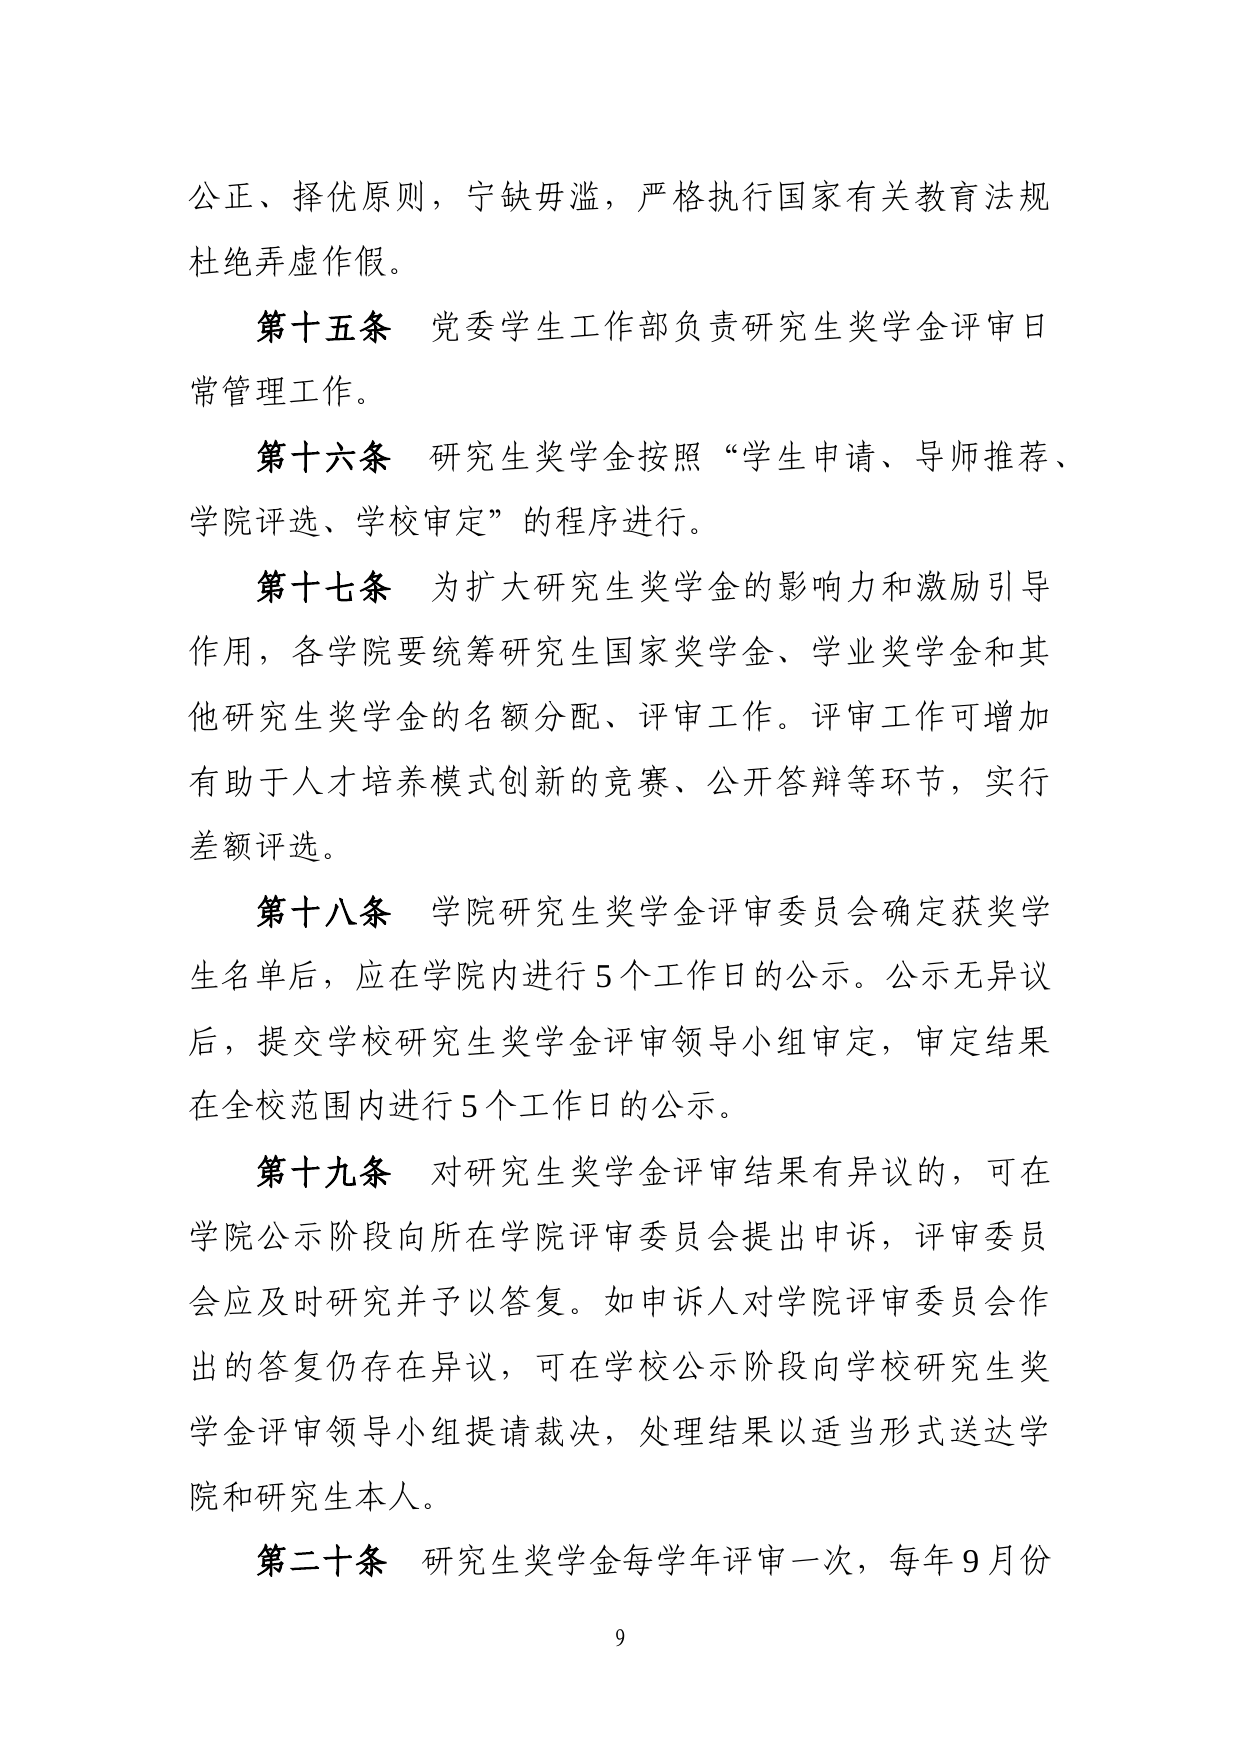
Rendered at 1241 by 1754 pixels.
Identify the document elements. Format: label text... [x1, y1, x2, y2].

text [187, 1527, 1053, 1592]
text 第十六条 研究生奖学金按照“学生申请、导师推荐、学院评选、学校审定”的程序进行。 [187, 422, 1053, 552]
text 第十八条 学院研究生奖学金评审委员会确定获奖学生名单后，应在学院内进行5个工作日的公示。公示无异议后，提交学校研究生奖学金评审领导小组审定，审定结果在全校范围内进行5个工作日的公示。 [187, 877, 1053, 1137]
text 第十七条 为扩大研究生奖学金的影响力和激励引导作用，各学院要统筹研究生国家奖学金、学业奖学金和其他研究生奖学金的名额分配、评审工作。评审工作可增加有助于人才培养模式创新的竞赛、公开答辩等环节，实行差额评选。 [187, 552, 1053, 877]
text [187, 162, 1053, 292]
text 第十五条 党委学生工作部负责研究生奖学金评审日常管理工作。 [187, 292, 1053, 422]
text 第十九条 对研究生奖学金评审结果有异议的，可在学院公示阶段向所在学院评审委员会提出申诉，评审委员会应及时研究并予以答复。如申诉人对学院评审委员会作出的答复仍存在异议，可在学校公示阶段向学校研究生奖学金评审领导小组提请裁决，处理结果以适当形式送达学院和研究生本人。 [187, 1137, 1053, 1527]
